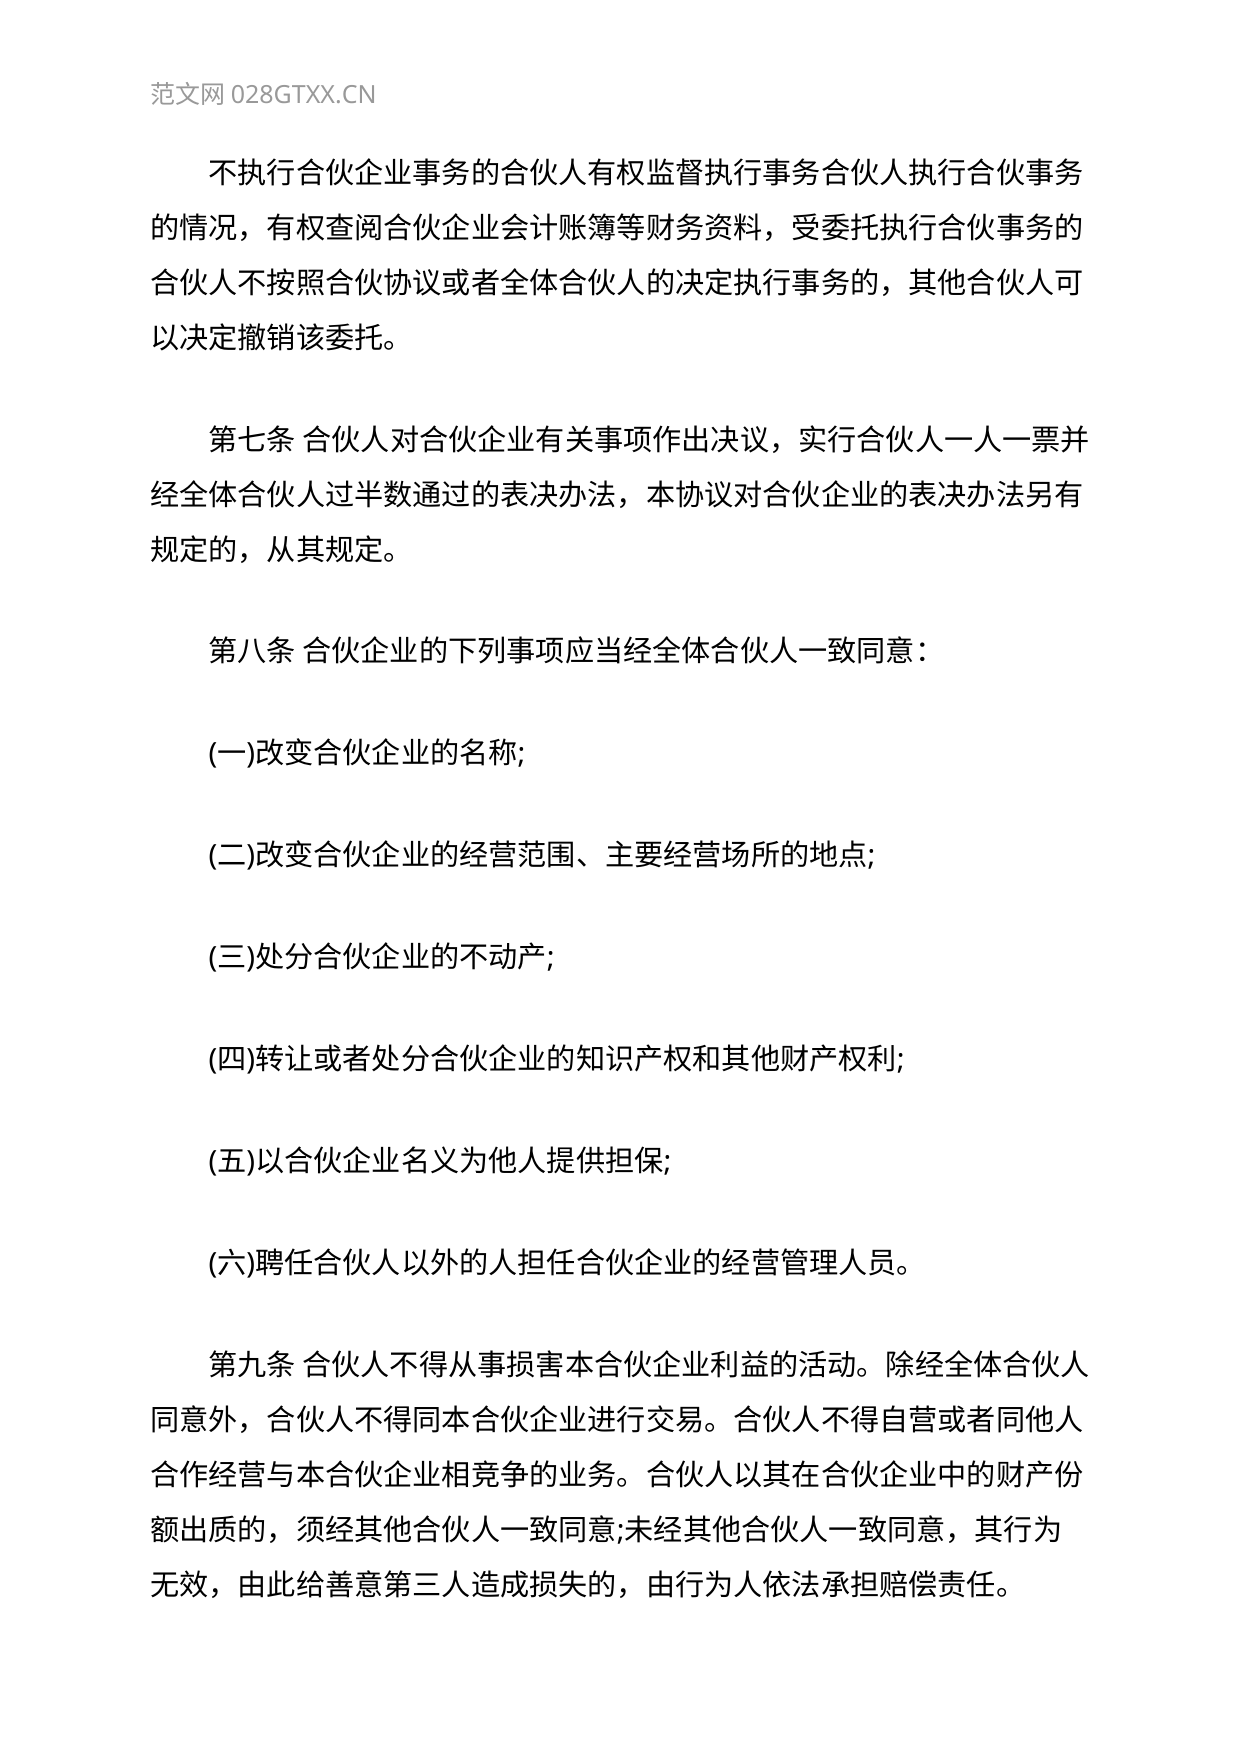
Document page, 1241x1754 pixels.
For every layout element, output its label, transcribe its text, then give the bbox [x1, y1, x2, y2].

text 第九条 合伙人不得从事损害本合伙企业利益的活动。除经全体合伙人同意外，合伙人不得同本合伙企业进行交易。合伙人不得自营或者同他人合作经营与本合伙企业相竞争的业务。合伙人以其在合伙企业中的财产份额出质的，须经其他合伙人一致同意;未经其他合伙人一致同意，其行为无效，由此给善意第三人造成损失的，由行为人依法承担赔偿责任。 [150, 1342, 1090, 1604]
text (六)聘任合伙人以外的人担任合伙企业的经营管理人员。 [150, 1240, 1090, 1282]
text 不执行合伙企业事务的合伙人有权监督执行事务合伙人执行合伙事务的情况，有权查阅合伙企业会计账簿等财务资料，受委托执行合伙事务的合伙人不按照合伙协议或者全体合伙人的决定执行事务的，其他合伙人可以决定撤销该委托。 [150, 150, 1090, 357]
text (四)转让或者处分合伙企业的知识产权和其他财产权利; [150, 1036, 1090, 1078]
text 第七条 合伙人对合伙企业有关事项作出决议，实行合伙人一人一票并经全体合伙人过半数通过的表决办法，本协议对合伙企业的表决办法另有规定的，从其规定。 [150, 416, 1090, 568]
text (三)处分合伙企业的不动产; [150, 934, 1090, 976]
text (一)改变合伙企业的名称; [150, 730, 1090, 772]
text (五)以合伙企业名义为他人提供担保; [150, 1138, 1090, 1180]
text 第八条 合伙企业的下列事项应当经全体合伙人一致同意： [150, 628, 1090, 670]
text (二)改变合伙企业的经营范围、主要经营场所的地点; [150, 832, 1090, 874]
